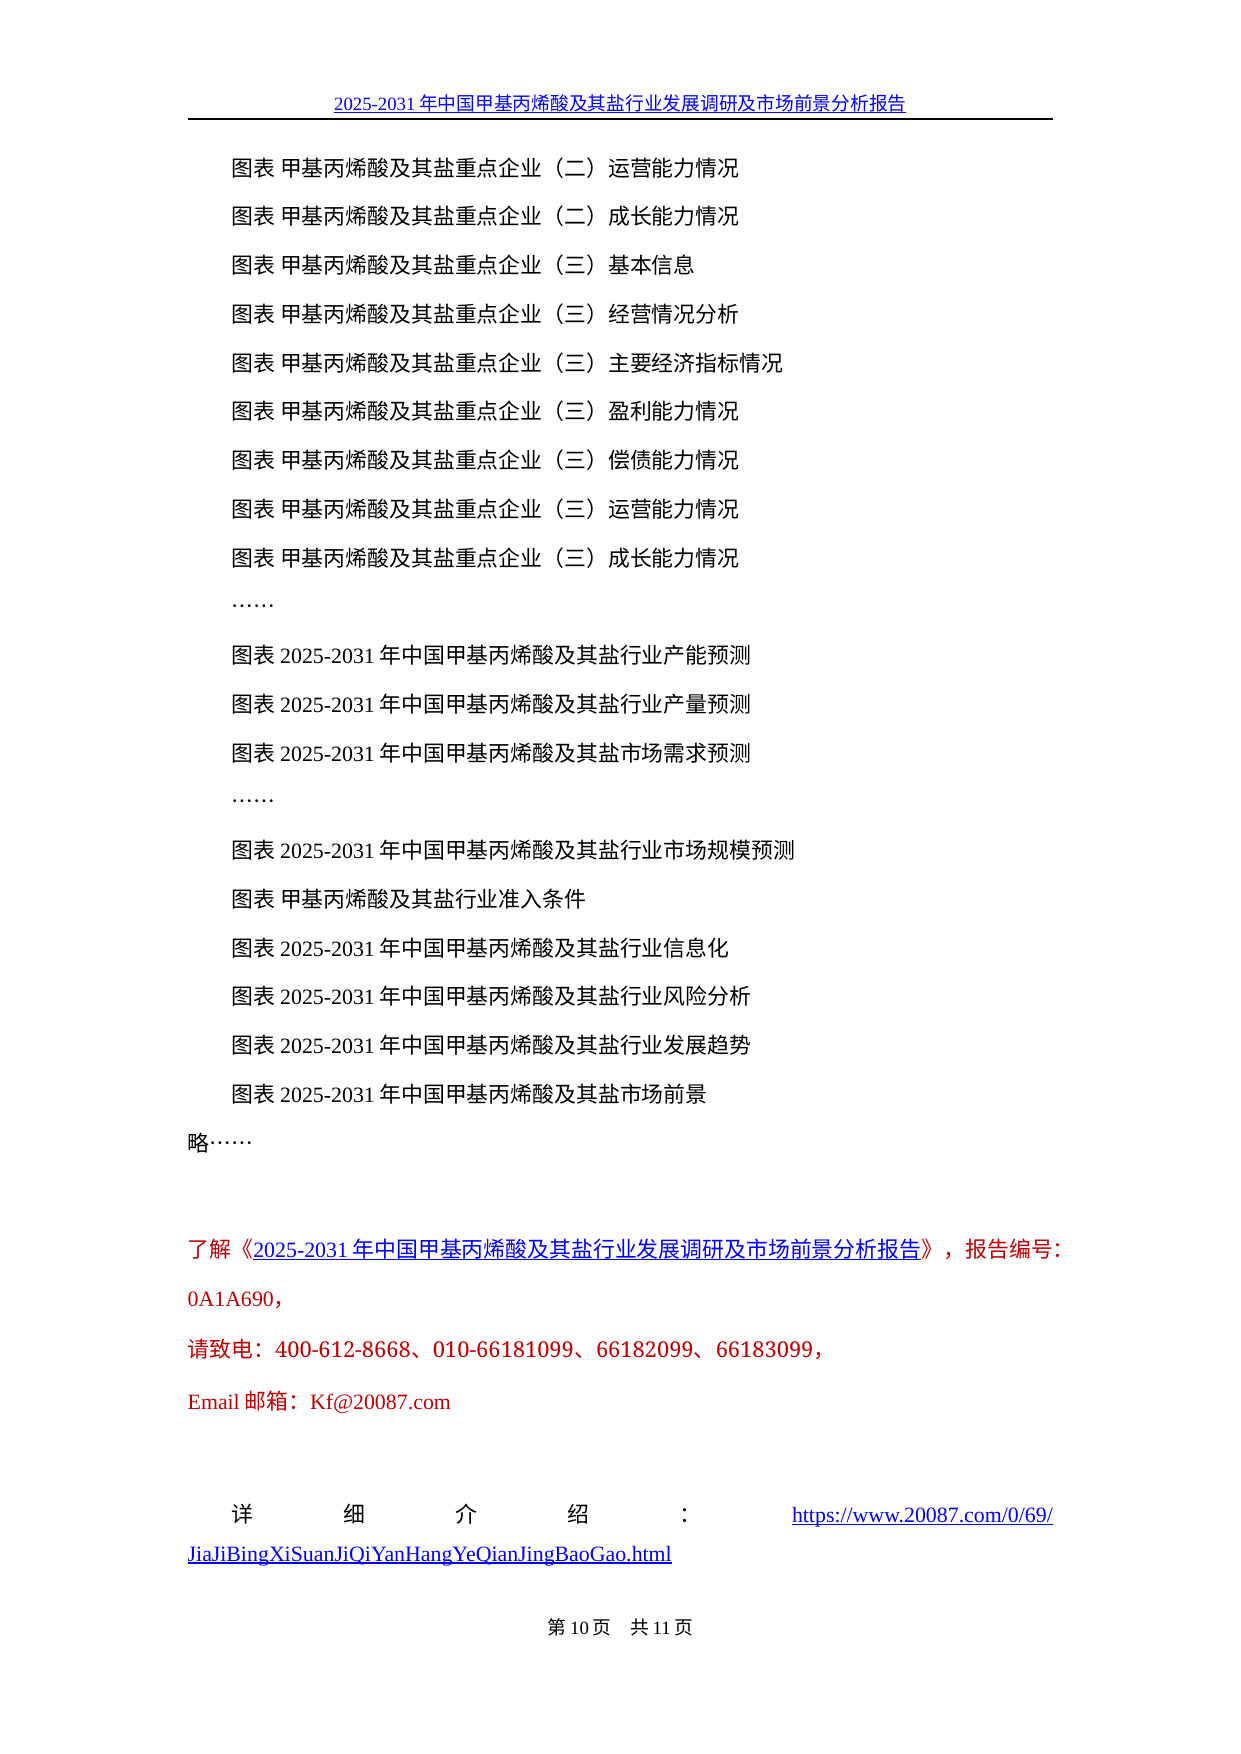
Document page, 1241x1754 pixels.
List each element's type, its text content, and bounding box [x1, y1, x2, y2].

text 了解《2025-2031年中国甲基丙烯酸及其盐行业发展调研及市场前景分析报告》，报告编号：0A1A690， [187, 1232, 1053, 1313]
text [187, 150, 1053, 1158]
text 请致电：400-612-8668、010-66181099、66182099、66183099， [187, 1332, 1053, 1364]
text 详细介绍：https://www.20087.com/0/69/JiaJiBingXiSuanJiQiYanHangYeQianJingBaoGao.html [187, 1496, 1053, 1569]
text Email邮箱：Kf@20087.com [187, 1383, 1053, 1416]
